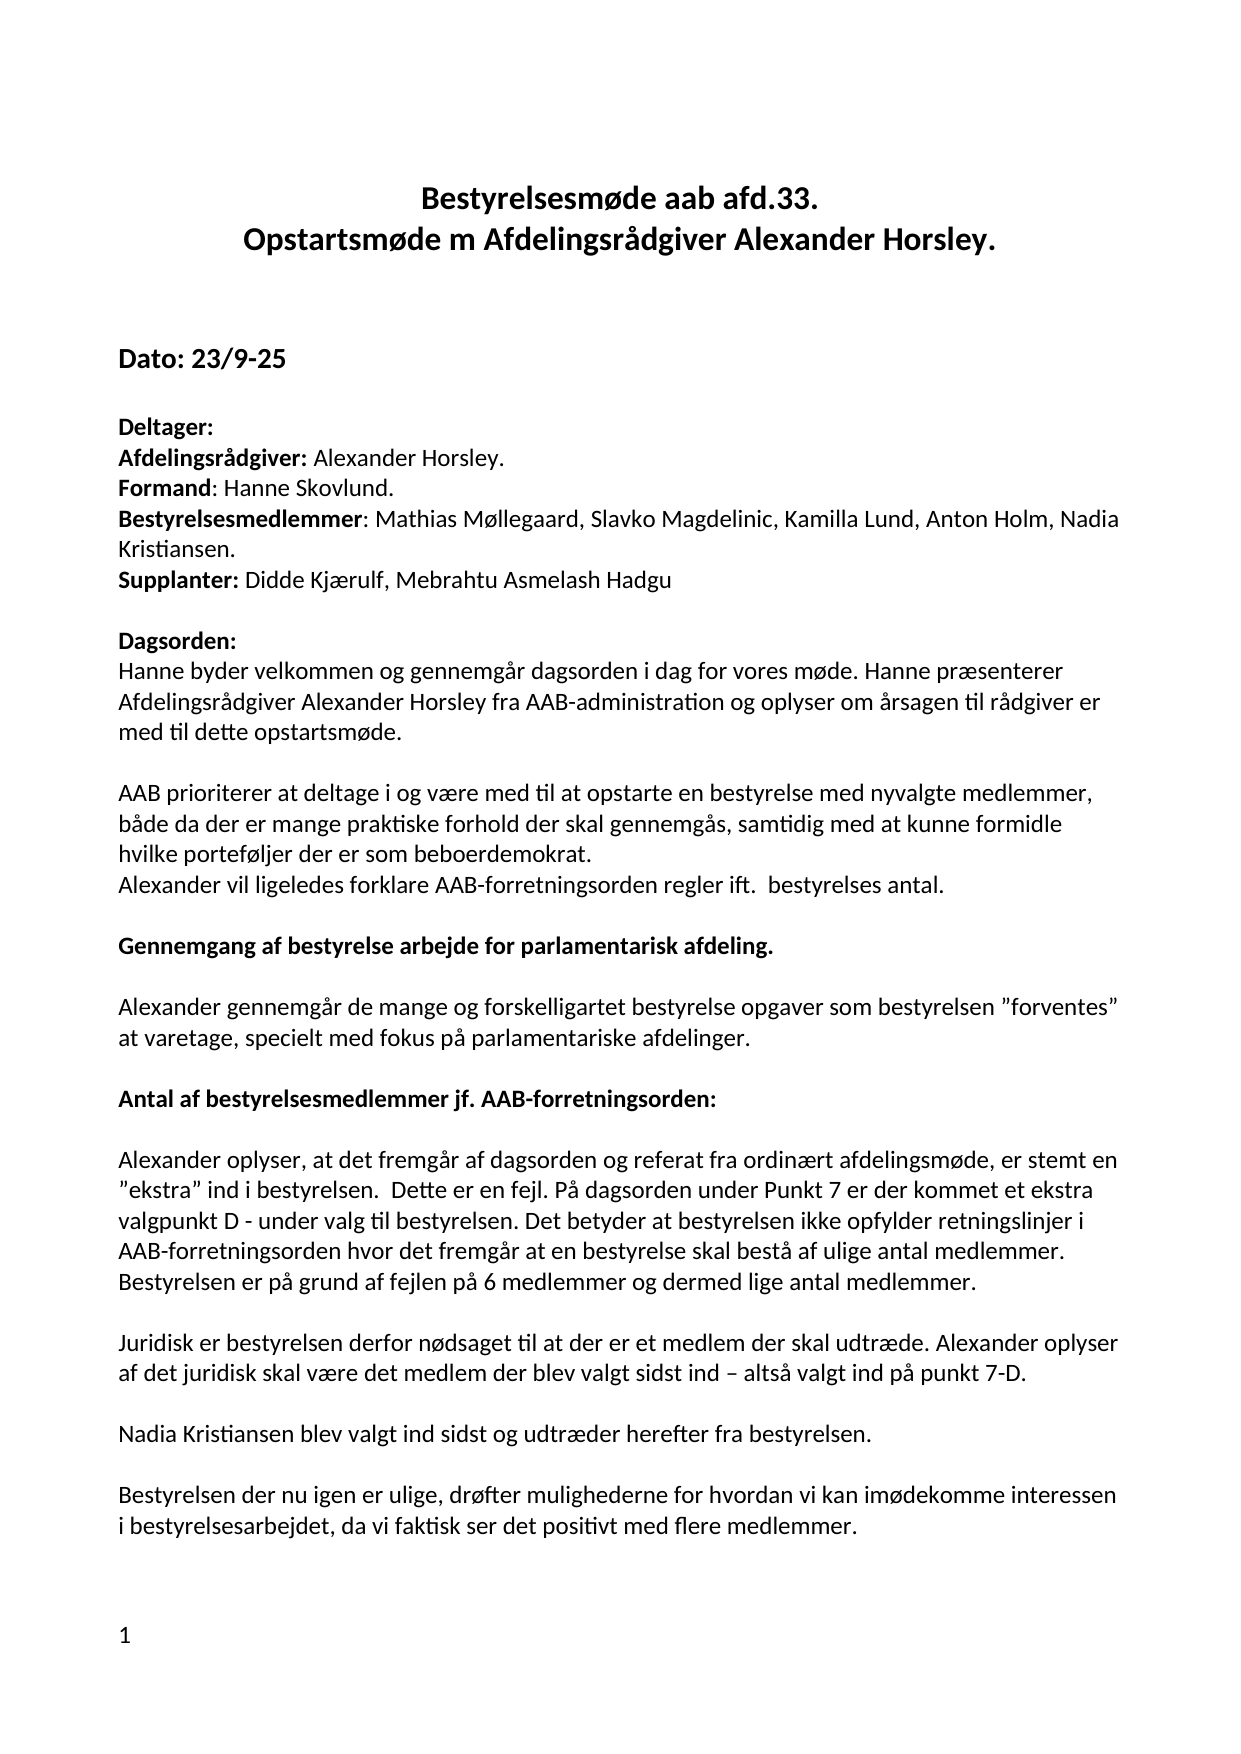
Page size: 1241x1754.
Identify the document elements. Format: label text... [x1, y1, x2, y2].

text Dagsorden: [118, 625, 1122, 656]
text Bestyrelsesmøde aab afd.33. [118, 177, 1122, 218]
text Alexander oplyser, at det fremgår af dagsorden og referat fra ordinært afdelingsmøde, er stemt en ”ekstra” ind i bestyrelsen. Dette er en fejl. På dagsorden under Punkt 7 er der kommet et ekstra valgpunkt D - under valg til bestyrelsen. Det betyder at bestyrelsen ikke opfylder retningslinjer i AAB-forretningsorden hvor det fremgår at en bestyrelse skal bestå af ulige antal medlemmer. [118, 1144, 1122, 1266]
text Hanne byder velkommen og gennemgår dagsorden i dag for vores møde. Hanne præsenterer Afdelingsrådgiver Alexander Horsley fra AAB-administration og oplyser om årsagen til rådgiver er med til dette opstartsmøde. [118, 656, 1122, 747]
text Deltager: [118, 411, 1122, 442]
text Bestyrelsen der nu igen er ulige, drøfter mulighederne for hvordan vi kan imødekomme interessen i bestyrelsesarbejdet, da vi faktisk ser det positivt med flere medlemmer. [118, 1479, 1122, 1541]
text Afdelingsrådgiver: Alexander Horsley. [118, 442, 1122, 472]
text Alexander gennemgår de mange og forskelligartet bestyrelse opgaver som bestyrelsen ”forventes” at varetage, specielt med fokus på parlamentariske afdelinger. [118, 991, 1122, 1052]
text Opstartsmøde m Afdelingsrådgiver Alexander Horsley. [118, 218, 1122, 259]
text Bestyrelsesmedlemmer: Mathias Møllegaard, Slavko Magdelinic, Kamilla Lund, Anton Holm, Nadia Kristiansen. [118, 503, 1122, 564]
text Juridisk er bestyrelsen derfor nødsaget til at der er et medlem der skal udtræde. Alexander oplyser af det juridisk skal være det medlem der blev valgt sidst ind – altså valgt ind på punkt 7-D. [118, 1327, 1122, 1388]
text Gennemgang af bestyrelse arbejde for parlamentarisk afdeling. [118, 930, 1122, 961]
text Alexander vil ligeledes forklare AAB-forretningsorden regler ift. bestyrelses antal. [118, 869, 1122, 900]
text Nadia Kristiansen blev valgt ind sidst og udtræder herefter fra bestyrelsen. [118, 1418, 1122, 1449]
text AAB prioriterer at deltage i og være med til at opstarte en bestyrelse med nyvalgte medlemmer, både da der er mange praktiske forhold der skal gennemgås, samtidig med at kunne formidle hvilke porteføljer der er som beboerdemokrat. [118, 778, 1122, 869]
text Dato: 23/9-25 [118, 340, 1122, 376]
text Formand: Hanne Skovlund. [118, 472, 1122, 503]
text Bestyrelsen er på grund af fejlen på 6 medlemmer og dermed lige antal medlemmer. [118, 1266, 1122, 1296]
text Antal af bestyrelsesmedlemmer jf. AAB-forretningsorden: [118, 1083, 1122, 1113]
text Supplanter: Didde Kjærulf, Mebrahtu Asmelash Hadgu [118, 564, 1122, 594]
